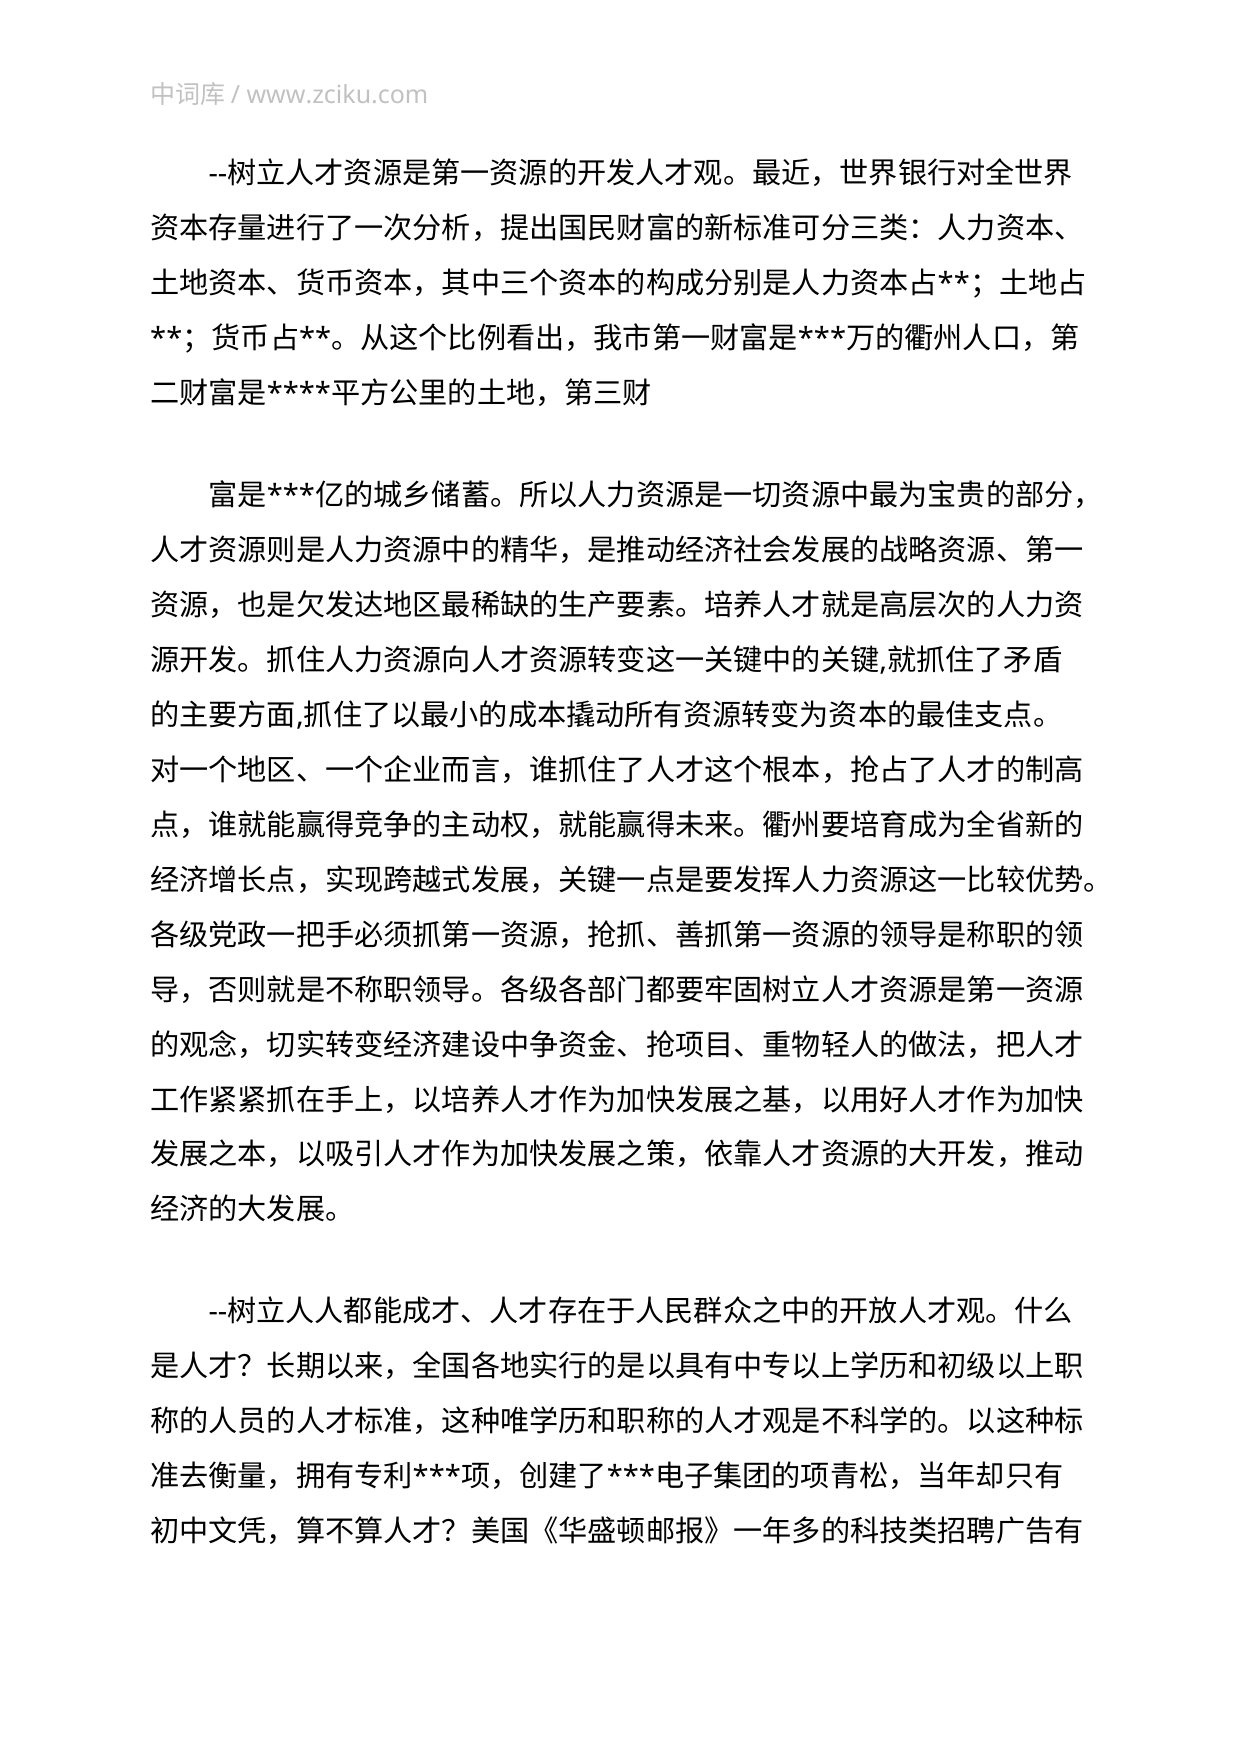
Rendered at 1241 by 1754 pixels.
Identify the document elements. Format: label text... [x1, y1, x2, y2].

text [150, 1288, 1090, 1550]
text 富是***亿的城乡储蓄。所以人力资源是一切资源中最为宝贵的部分，人才资源则是人力资源中的精华，是推动经济社会发展的战略资源、第一资源，也是欠发达地区最稀缺的生产要素。培养人才就是高层次的人力资源开发。抓住人力资源向人才资源转变这一关键中的关键,就抓住了矛盾的主要方面,抓住了以最小的成本撬动所有资源转变为资本的最佳支点。对一个地区、一个企业而言，谁抓住了人才这个根本，抢占了人才的制高点，谁就能赢得竞争的主动权，就能赢得未来。衢州要培育成为全省新的经济增长点，实现跨越式发展，关键一点是要发挥人力资源这一比较优势。各级党政一把手必须抓第一资源，抢抓、善抓第一资源的领导是称职的领导，否则就是不称职领导。各级各部门都要牢固树立人才资源是第一资源的观念，切实转变经济建设中争资金、抢项目、重物轻人的做法，把人才工作紧紧抓在手上，以培养人才作为加快发展之基，以用好人才作为加快发展之本，以吸引人才作为加快发展之策，依靠人才资源的大开发，推动经济的大发展。 [150, 472, 1090, 1228]
text --树立人才资源是第一资源的开发人才观。最近，世界银行对全世界资本存量进行了一次分析，提出国民财富的新标准可分三类：人力资本、土地资本、货币资本，其中三个资本的构成分别是人力资本占**；土地占**；货币占**。从这个比例看出，我市第一财富是***万的衢州人口，第二财富是****平方公里的土地，第三财 [150, 150, 1090, 412]
